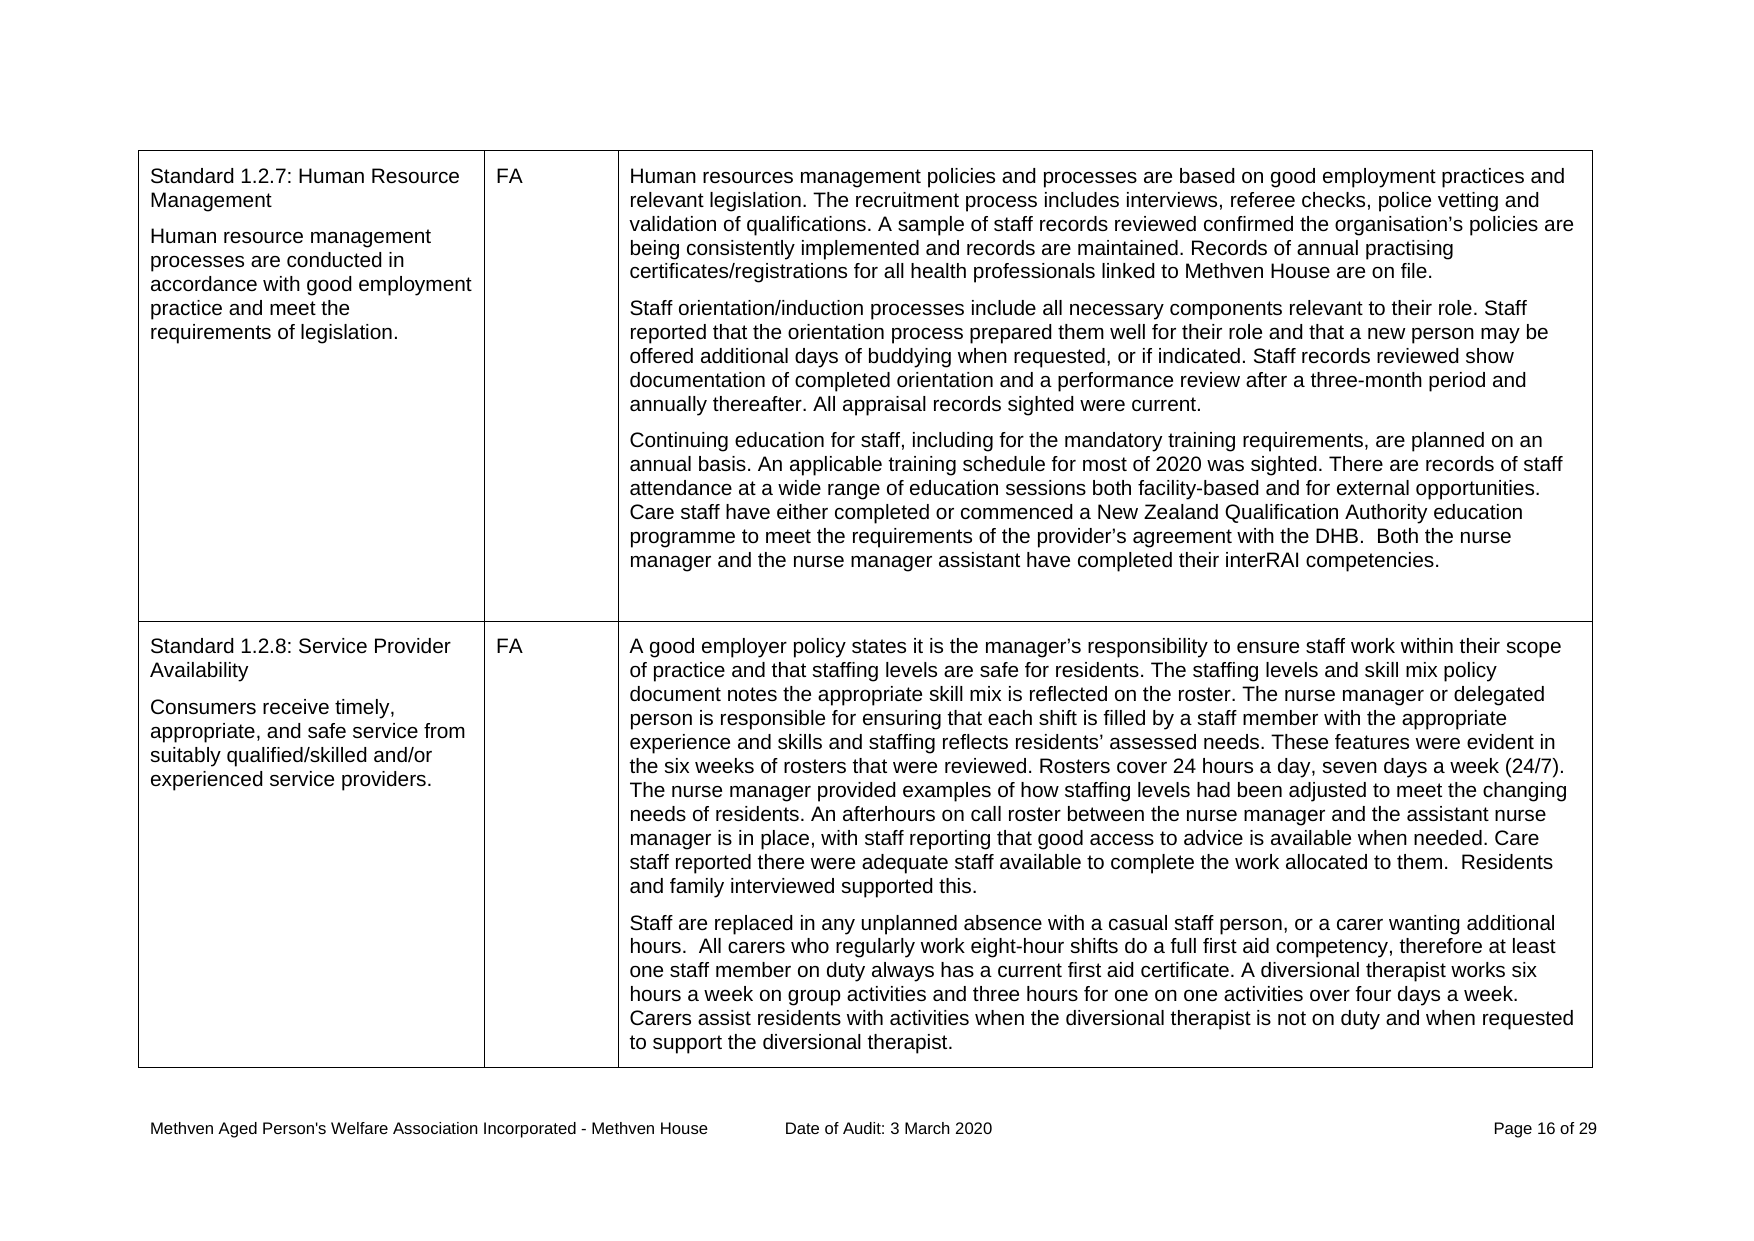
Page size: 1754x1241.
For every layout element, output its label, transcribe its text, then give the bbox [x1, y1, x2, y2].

table_cell FA [485, 151, 618, 621]
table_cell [619, 622, 1592, 1067]
table_cell Human resources management policies and processes are based on good employment practices and relevant legislation. The recruitment process includes interviews, referee checks, police vetting and validation of qualifications. A sample of staff records reviewed confirmed the organisation’s policies are being consistently implemented and records are maintained. Records of annual practising certificates/registrations for all health professionals linked to Methven House are on file. Staff orientation/induction processes include all necessary components relevant to their role. Staff reported that the orientation process prepared them well for their role and that a new person may be offered additional days of buddying when requested, or if indicated. Staff records reviewed show documentation of completed orientation and a performance review after a three-month period and annually thereafter. All appraisal records sighted were current. Continuing education for staff, including for the mandatory training requirements, are planned on an annual basis. An applicable training schedule for most of 2020 was sighted. There are records of staff attendance at a wide range of education sessions both facility-based and for external opportunities. Care staff have either completed or commenced a New Zealand Qualification Authority education programme to meet the requirements of the provider’s agreement with the DHB. Both the nurse manager and the nurse manager assistant have completed their interRAI competencies. [619, 151, 1592, 621]
table_cell FA [485, 622, 618, 1067]
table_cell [139, 622, 484, 1067]
table_cell Standard 1.2.7: Human Resource Management Human resource management processes are conducted in accordance with good employment practice and meet the requirements of legislation. [139, 151, 484, 621]
